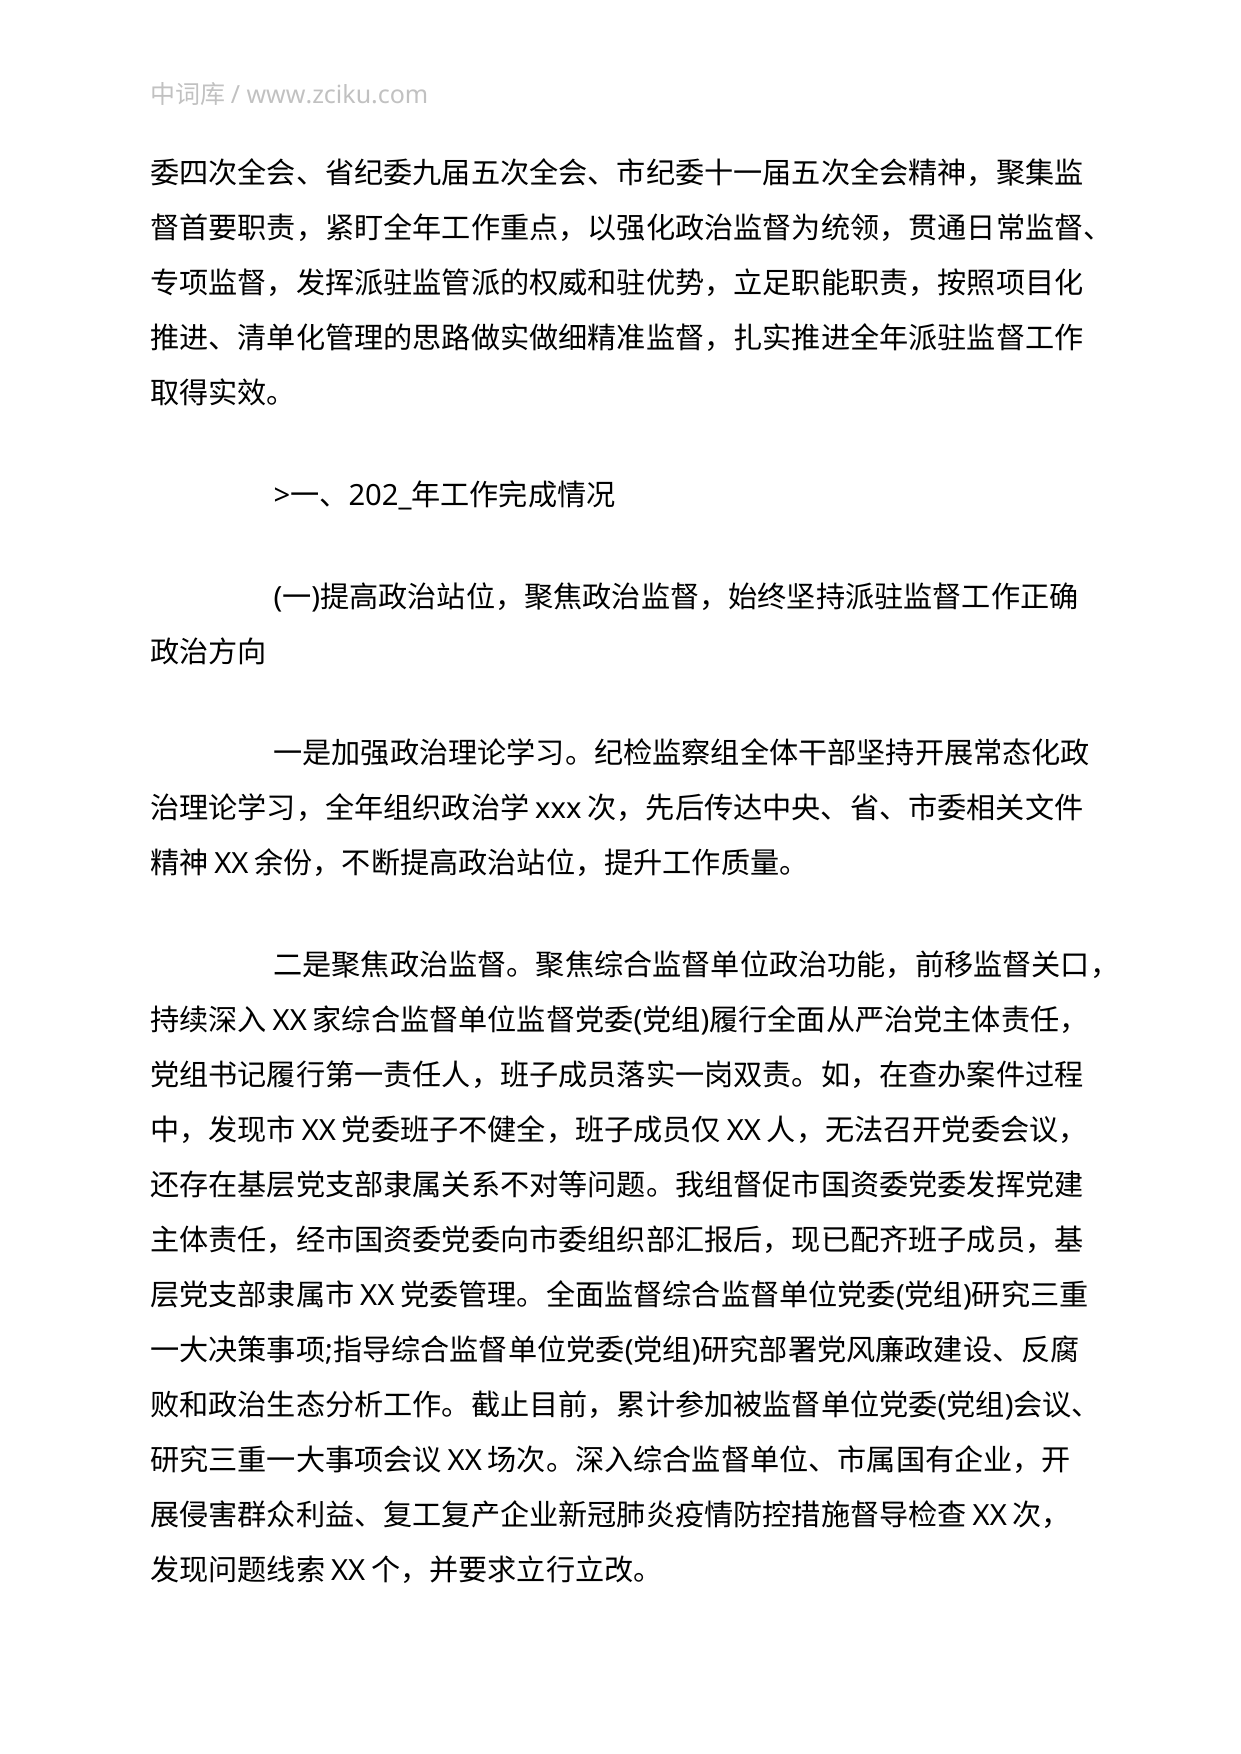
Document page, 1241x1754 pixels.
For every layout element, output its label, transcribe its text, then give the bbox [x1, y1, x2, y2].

text >一、202_年工作完成情况 [150, 471, 1090, 514]
text 一是加强政治理论学习。纪检监察组全体干部坚持开展常态化政治理论学习，全年组织政治学xxx次，先后传达中央、省、市委相关文件精神XX余份，不断提高政治站位，提升工作质量。 [150, 730, 1090, 882]
text 二是聚焦政治监督。聚焦综合监督单位政治功能，前移监督关口，持续深入XX家综合监督单位监督党委(党组)履行全面从严治党主体责任，党组书记履行第一责任人，班子成员落实一岗双责。如，在查办案件过程中，发现市XX党委班子不健全，班子成员仅XX人，无法召开党委会议，还存在基层党支部隶属关系不对等问题。我组督促市国资委党委发挥党建主体责任，经市国资委党委向市委组织部汇报后，现已配齐班子成员，基层党支部隶属市XX党委管理。全面监督综合监督单位党委(党组)研究三重一大决策事项;指导综合监督单位党委(党组)研究部署党风廉政建设、反腐败和政治生态分析工作。截止目前，累计参加被监督单位党委(党组)会议、研究三重一大事项会议XX场次。深入综合监督单位、市属国有企业，开展侵害群众利益、复工复产企业新冠肺炎疫情防控措施督导检查XX次，发现问题线索XX个，并要求立行立改。 [150, 942, 1090, 1589]
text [150, 150, 1090, 412]
text (一)提高政治站位，聚焦政治监督，始终坚持派驻监督工作正确政治方向 [150, 573, 1090, 671]
